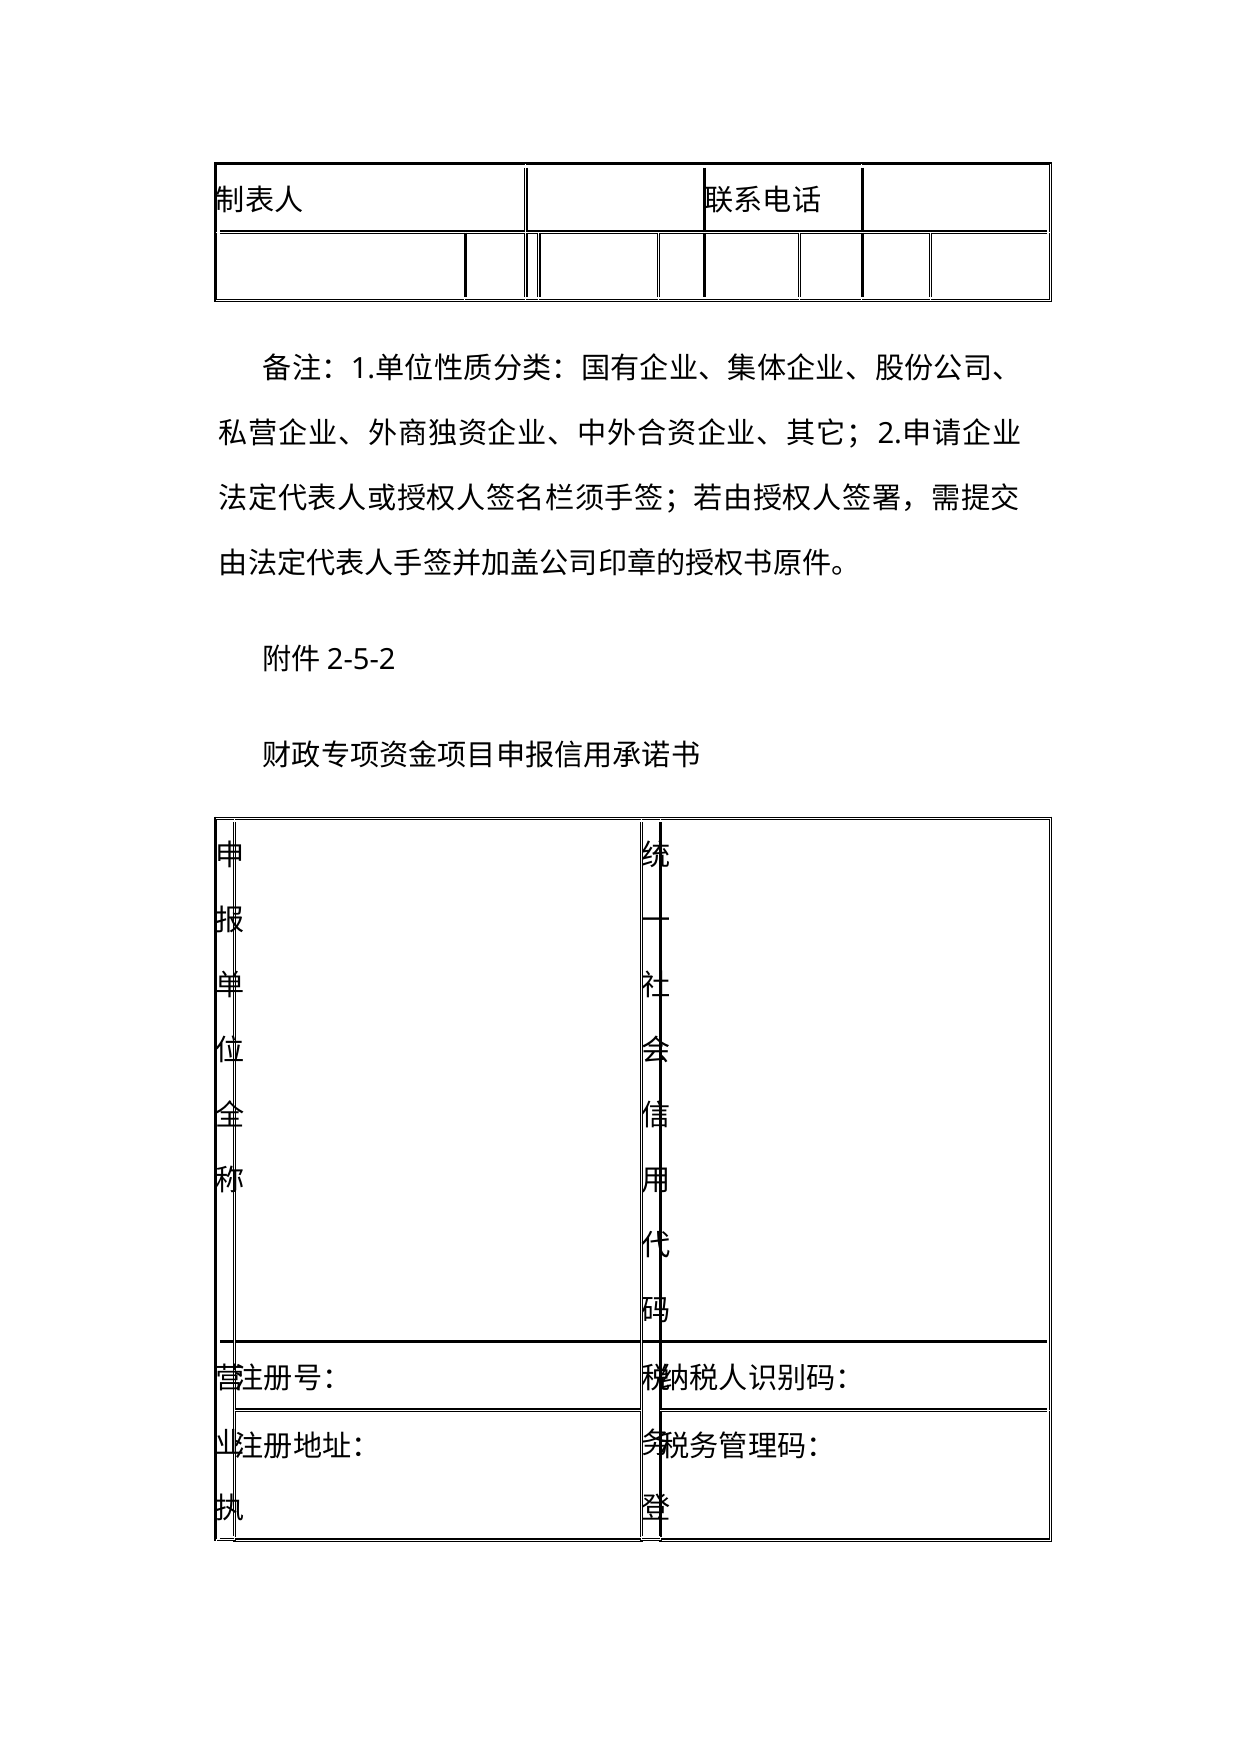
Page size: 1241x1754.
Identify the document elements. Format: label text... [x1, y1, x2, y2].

table_cell 税务 登记 [641, 1343, 660, 1538]
table_cell 注册地址： [235, 1412, 641, 1538]
table_cell 制表人 [217, 164, 526, 230]
text 备注：1.单位性质分类：国有企业、集体企业、股份公司、私营企业、外商独资企业、中外合资企业、其它；2.申请企业法定代表人或授权人签名栏须手签；若由授权人签署，需提交由法定代表人手签并加盖公司印章的授权书原件。 [219, 333, 1021, 593]
table_cell 注册号： [236, 1343, 640, 1408]
table_cell [704, 234, 800, 298]
table_cell 联系电话 [704, 164, 862, 230]
table_cell 营业 执照 [217, 1454, 233, 1507]
table_header [235, 820, 641, 1340]
table_cell [800, 234, 862, 298]
text 财政专项资金项目申报信用承诺书 [219, 720, 1021, 785]
text 附件2-5-2 [219, 624, 1021, 689]
table_cell [539, 234, 659, 298]
table_cell [465, 230, 526, 298]
table_cell 营业 执照 [217, 1368, 233, 1452]
table_header [660, 820, 1049, 1340]
table_cell [526, 232, 539, 298]
table_cell [659, 234, 704, 298]
table_cell [526, 165, 704, 230]
table_header 申报单位 全称 [217, 820, 234, 990]
table_cell [931, 230, 1049, 298]
table_header 统一社会 信用代码 [641, 820, 660, 1340]
table_header 申报单位 全称 [217, 992, 233, 1111]
table_cell 纳税人识别码： [662, 1340, 1049, 1408]
table_cell [217, 230, 465, 298]
table_cell 税务管理码： [660, 1408, 1049, 1538]
table_cell [862, 234, 931, 298]
table_header 申报单位 全称 [217, 1171, 233, 1340]
table_cell [862, 165, 1049, 230]
